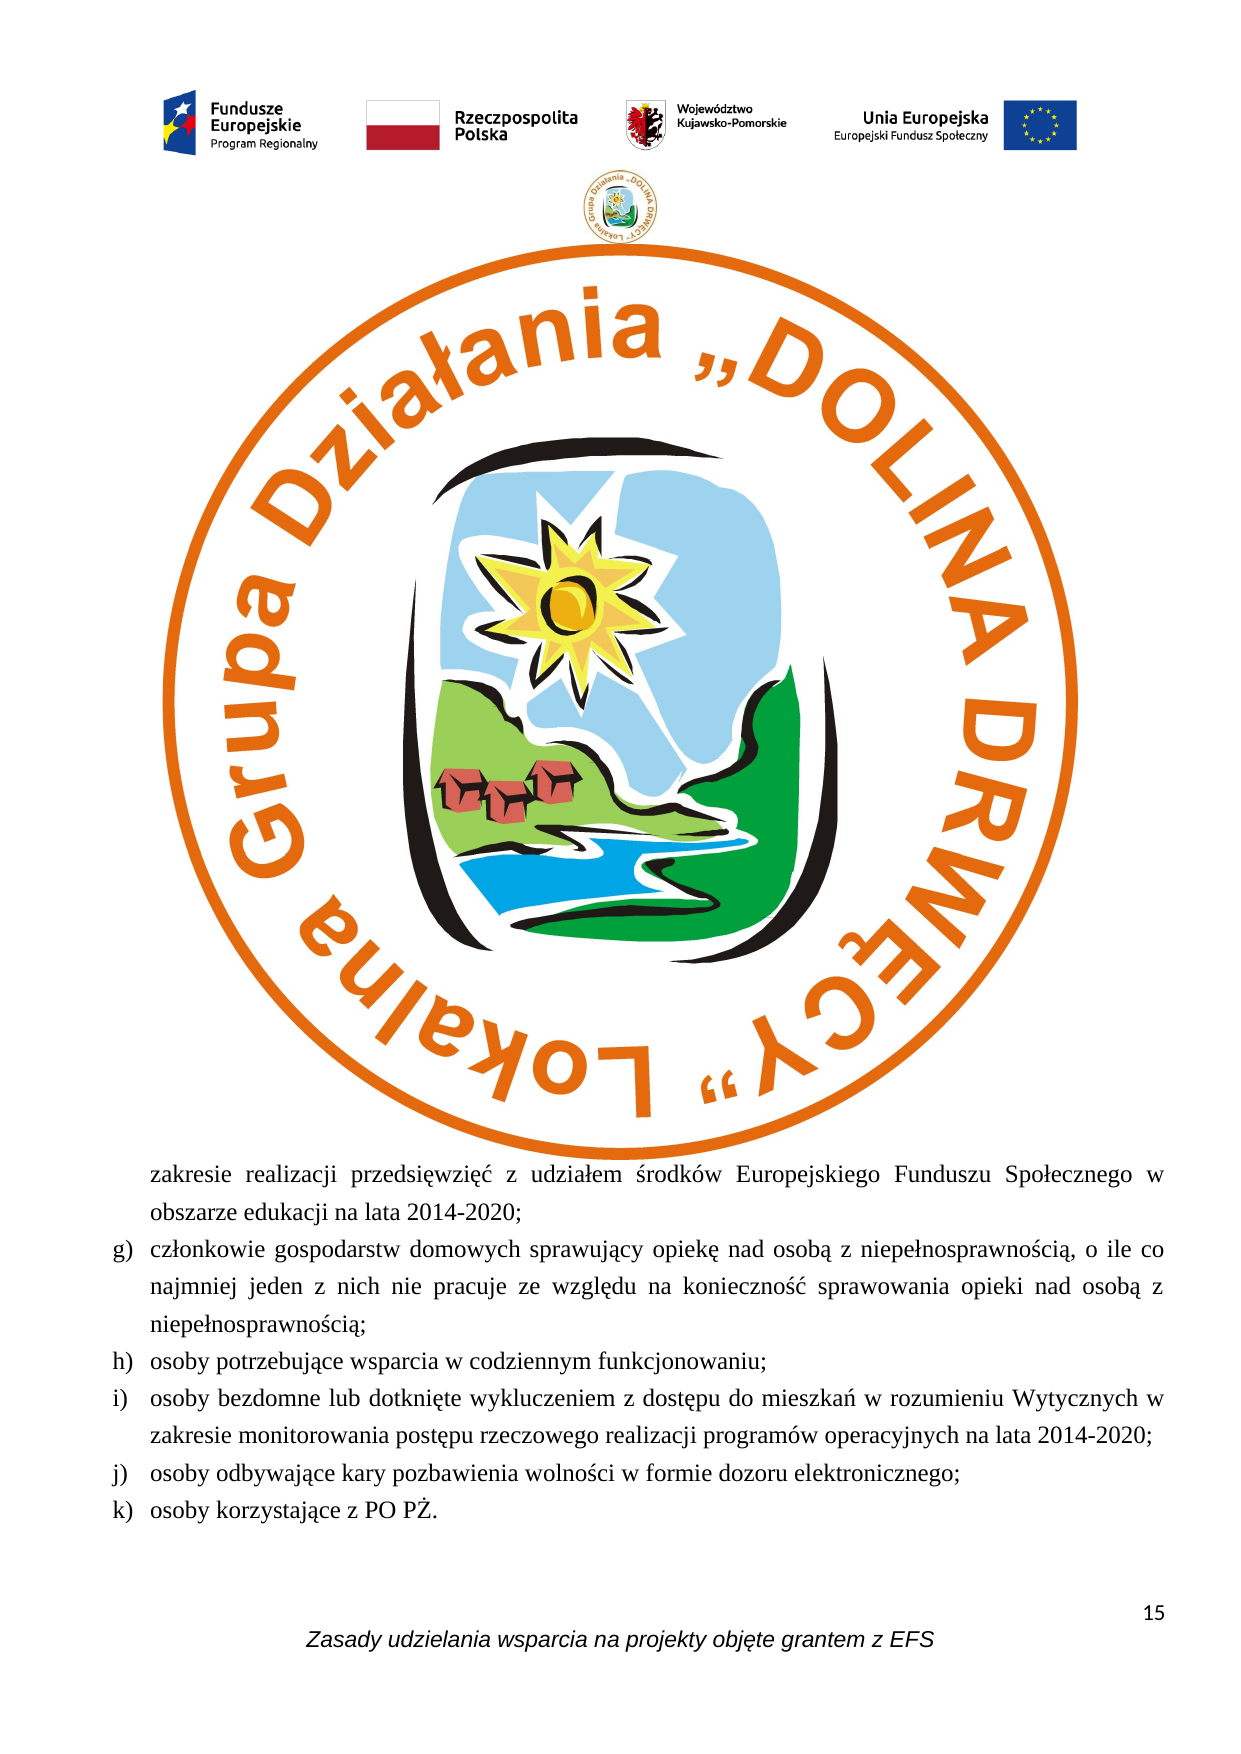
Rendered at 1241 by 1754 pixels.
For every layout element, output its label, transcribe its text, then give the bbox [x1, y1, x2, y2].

list osoby korzystające z PO PŻ. [112, 1495, 1165, 1524]
list osoby bezdomne lub dotknięte wykluczeniem z dostępu do mieszkań w rozumieniu Wytycznych w zakresie monitorowania postępu rzeczowego realizacji programów operacyjnych na lata 2014-2020; [112, 1383, 1165, 1449]
list osoby odbywające kary pozbawienia wolności w formie dozoru elektronicznego; [112, 1458, 1165, 1487]
picture [147, 73, 1093, 1160]
list osoby potrzebujące wsparcia w codziennym funkcjonowaniu; [112, 1346, 1165, 1375]
list osoby z niepełnosprawnością – osoby z niepełnosprawnością w rozumieniu Wytycznych w zakresie realizacji zasady równości szans i niedyskryminacji, w tym dostępności dla osób z niepełnosprawnościami oraz zasady równości szans kobiet i mężczyzn w ramach funduszy unijnych na lata 2014-2020 lub uczniowie/dzieci z niepełnosprawnościami w rozumieniu Wytycznych w zakresie realizacji przedsięwzięć z udziałem środków Europejskiego Funduszu Społecznego w obszarze edukacji na lata 2014-2020; [112, 1159, 1165, 1226]
list członkowie gospodarstw domowych sprawujący opiekę nad osobą z niepełnosprawnością, o ile co najmniej jeden z nich nie pracuje ze względu na konieczność sprawowania opieki nad osobą z niepełnosprawnością; [112, 1234, 1165, 1337]
